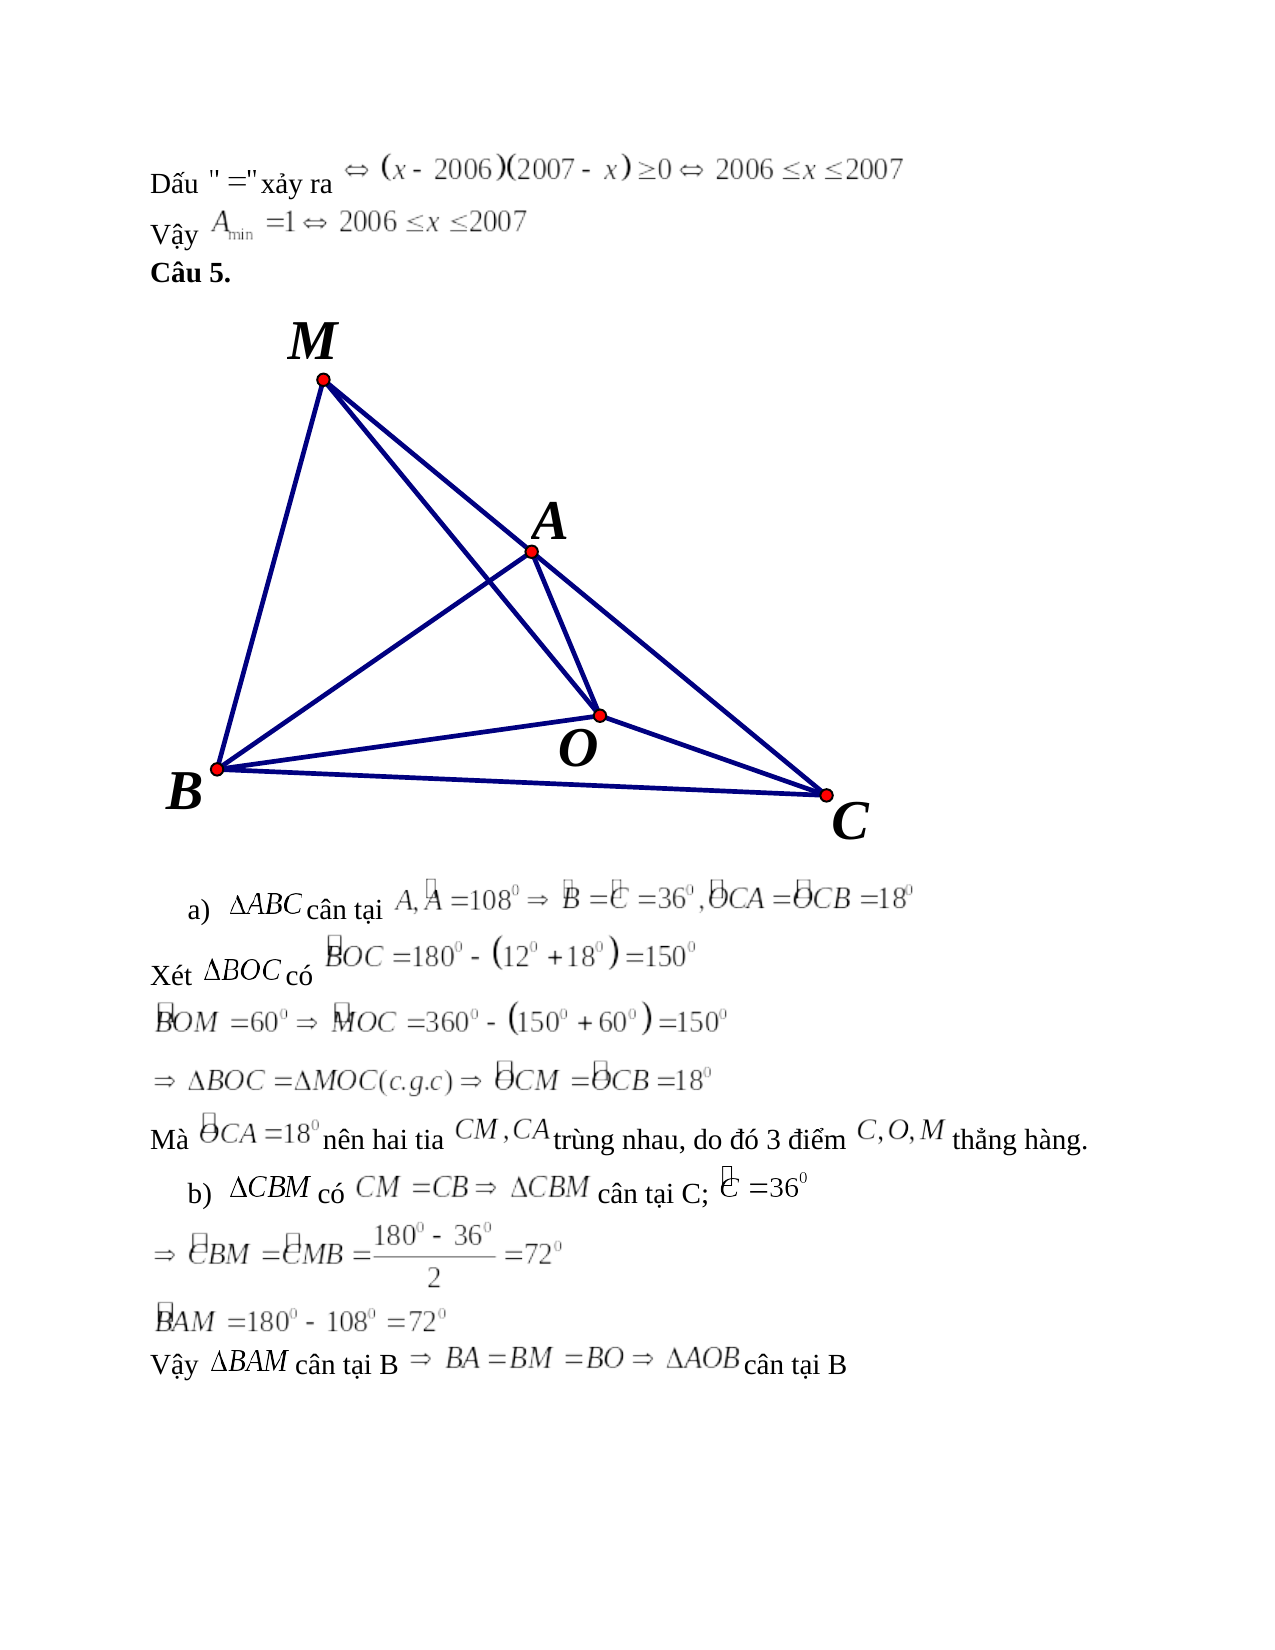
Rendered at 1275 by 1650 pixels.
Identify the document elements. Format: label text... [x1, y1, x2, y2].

list Mà nên hai tia trùng nhau, do đó 3 điểm thẳng hàng. [150, 1108, 1125, 1156]
list có cân tại C; [187, 1161, 1125, 1209]
list Vậy [150, 205, 1125, 250]
list Câu 5. [150, 255, 1125, 289]
list Vậy cân tại B cân tại B [150, 1343, 1125, 1380]
list cân tại [187, 874, 1125, 925]
list Dấu xảy ra [150, 150, 1125, 200]
list Xét có [150, 930, 1125, 991]
